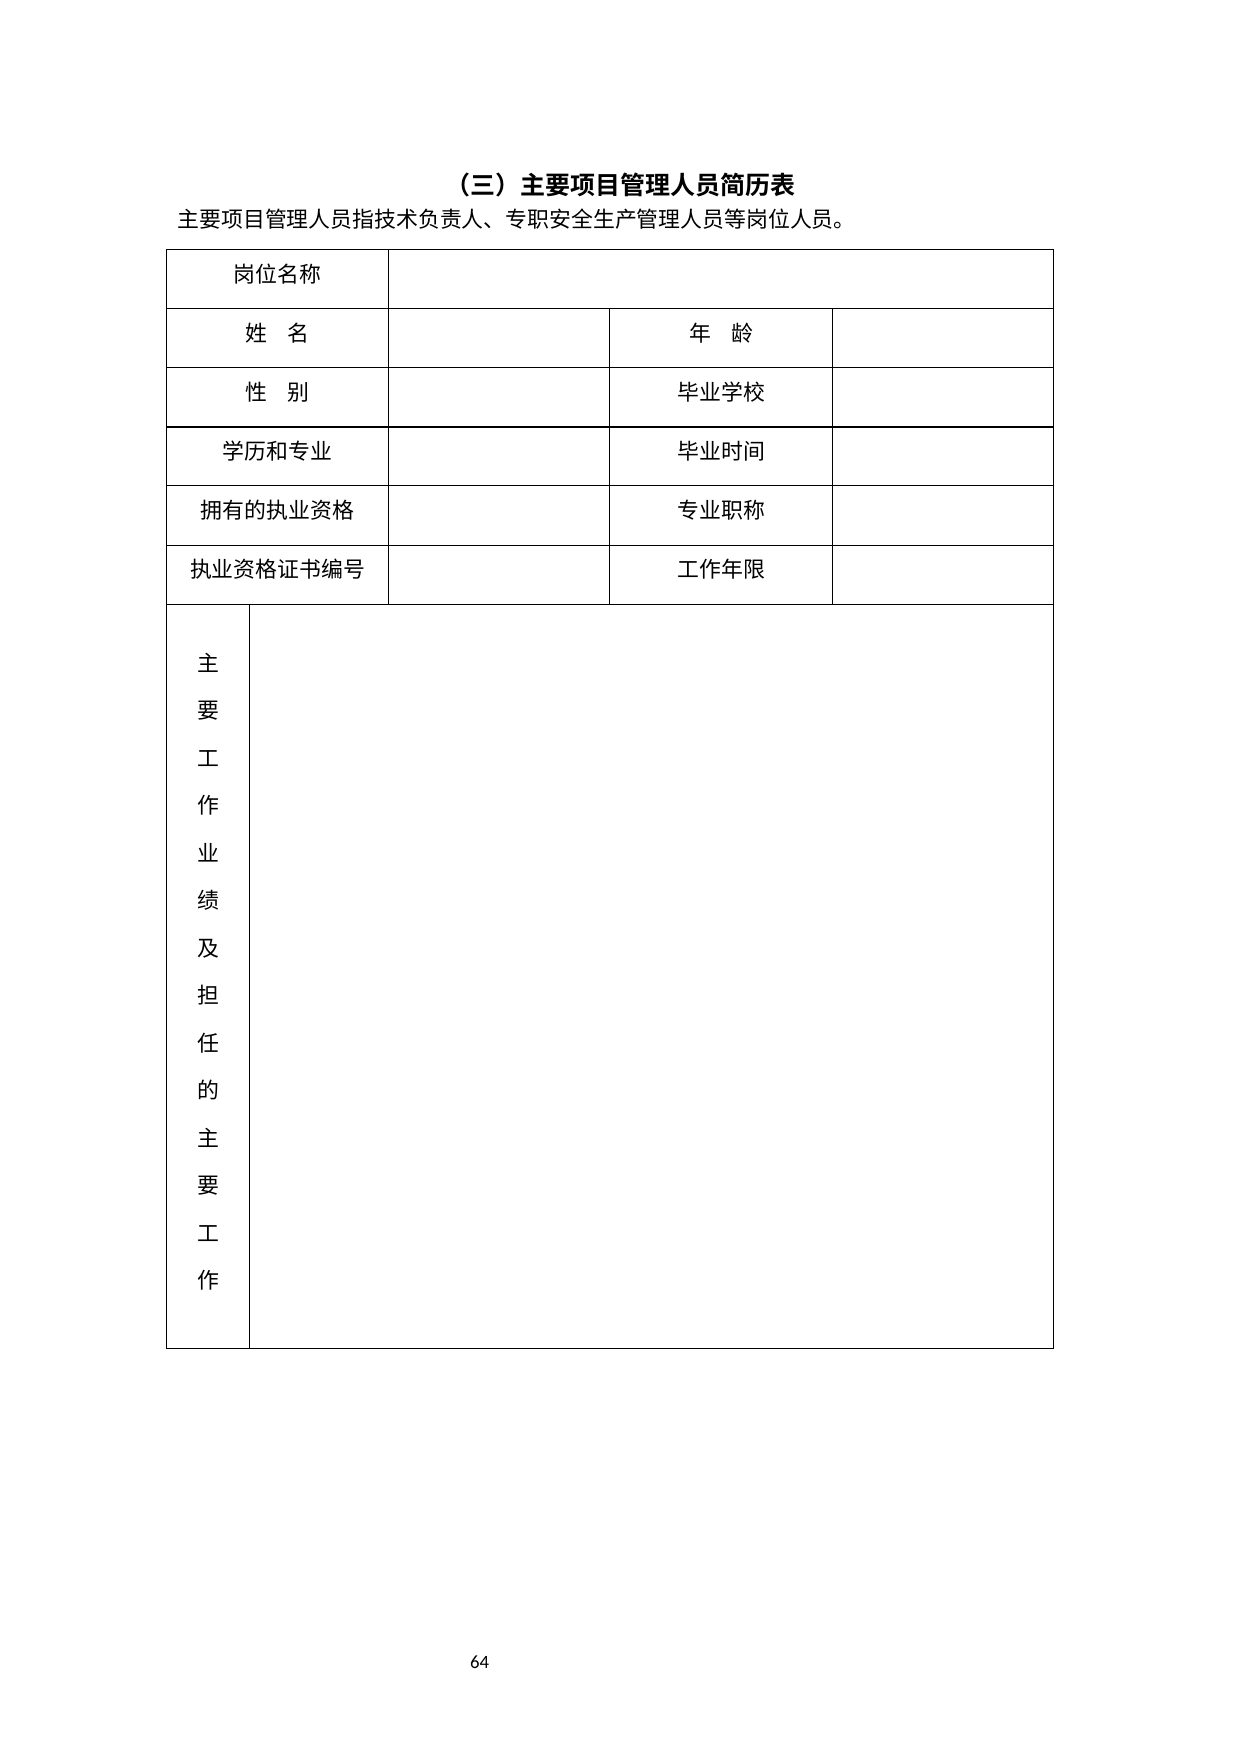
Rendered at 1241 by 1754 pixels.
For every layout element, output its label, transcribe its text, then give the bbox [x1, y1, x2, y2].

table_cell [833, 428, 1053, 485]
table_cell [833, 309, 1053, 367]
table_cell 学历和专业 [167, 428, 388, 485]
table_cell [833, 368, 1053, 426]
text （三）主要项目管理人员简历表 [177, 165, 1063, 202]
table_cell [389, 309, 609, 367]
table_cell [833, 486, 1053, 544]
table_cell 毕业时间 [610, 428, 832, 485]
table_cell 毕业学校 [610, 368, 832, 426]
table_cell 姓 名 [167, 309, 388, 367]
table_cell 专业职称 [610, 486, 832, 544]
table_cell 执业资格证书编号 [167, 546, 388, 603]
table_cell [389, 428, 609, 485]
table_header [389, 250, 1053, 308]
table_cell 性 别 [167, 368, 388, 426]
table_cell 工作年限 [610, 546, 832, 603]
table_cell [389, 546, 609, 603]
table_cell [250, 605, 1053, 1348]
text 主要项目管理人员指技术负责人、专职安全生产管理人员等岗位人员。 [177, 202, 1063, 233]
table_header 岗位名称 [167, 250, 388, 308]
table_cell 拥有的执业资格 [167, 486, 388, 544]
table_cell [833, 546, 1053, 603]
table_cell 年 龄 [610, 309, 832, 367]
table_cell [389, 368, 609, 426]
table_cell 主 要 工 作 业 绩 及 担 任 的 主 要 工 作 [167, 605, 249, 1348]
table_cell [389, 486, 609, 544]
